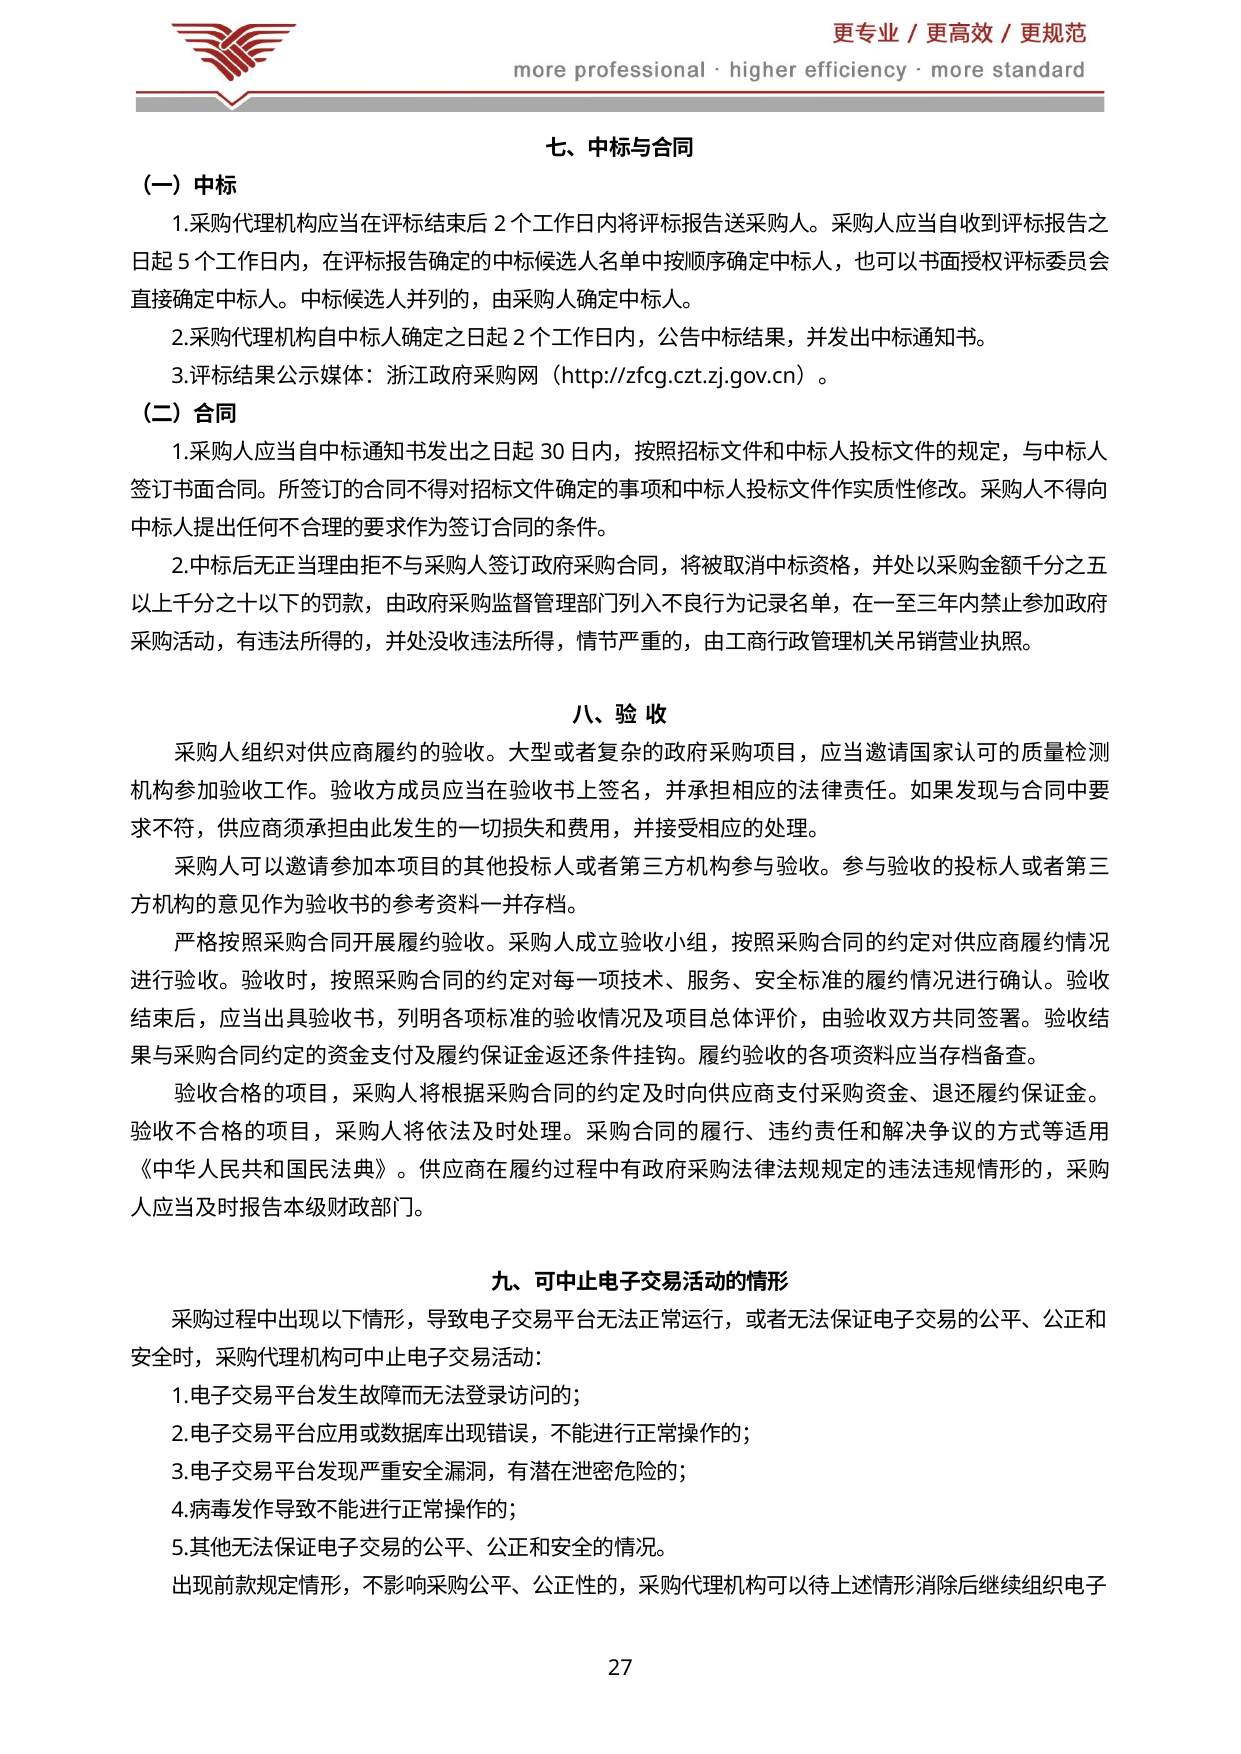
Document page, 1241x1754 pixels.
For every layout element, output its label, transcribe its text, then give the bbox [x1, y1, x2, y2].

text 3.评标结果公示媒体：浙江政府采购网（http://zfcg.czt.zj.gov.cn）。 [130, 358, 1110, 389]
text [130, 1568, 1110, 1600]
text 2.采购代理机构自中标人确定之日起2个工作日内，公告中标结果，并发出中标通知书。 [130, 320, 1110, 351]
text 八、验 收 [130, 697, 1110, 729]
text 严格按照采购合同开展履约验收。采购人成立验收小组，按照采购合同的约定对供应商履约情况进行验收。验收时，按照采购合同的约定对每一项技术、服务、安全标准的履约情况进行确认。验收结束后，应当出具验收书，列明各项标准的验收情况及项目总体评价，由验收双方共同签署。验收结果与采购合同约定的资金支付及履约保证金返还条件挂钩。履约验收的各项资料应当存档备查。 [130, 925, 1110, 1070]
text 1.电子交易平台发生故障而无法登录访问的； [130, 1378, 1110, 1409]
text 采购过程中出现以下情形，导致电子交易平台无法正常运行，或者无法保证电子交易的公平、公正和安全时，采购代理机构可中止电子交易活动： [130, 1302, 1110, 1371]
text 验收合格的项目，采购人将根据采购合同的约定及时向供应商支付采购资金、退还履约保证金。验收不合格的项目，采购人将依法及时处理。采购合同的履行、违约责任和解决争议的方式等适用《中华人民共和国民法典》。供应商在履约过程中有政府采购法律法规规定的违法违规情形的，采购人应当及时报告本级财政部门。 [130, 1076, 1110, 1222]
text 1.采购代理机构应当在评标结束后2个工作日内将评标报告送采购人。采购人应当自收到评标报告之日起5个工作日内，在评标报告确定的中标候选人名单中按顺序确定中标人，也可以书面授权评标委员会直接确定中标人。中标候选人并列的，由采购人确定中标人。 [130, 206, 1110, 313]
text （二）合同 [130, 396, 1110, 428]
text 九、可中止电子交易活动的情形 [130, 1264, 1110, 1296]
text 2.电子交易平台应用或数据库出现错误，不能进行正常操作的； [130, 1416, 1110, 1447]
picture [135, 0, 1105, 112]
text 4.病毒发作导致不能进行正常操作的； [130, 1492, 1110, 1524]
text 采购人可以邀请参加本项目的其他投标人或者第三方机构参与验收。参与验收的投标人或者第三方机构的意见作为验收书的参考资料一并存档。 [130, 849, 1110, 918]
text 采购人组织对供应商履约的验收。大型或者复杂的政府采购项目，应当邀请国家认可的质量检测机构参加验收工作。验收方成员应当在验收书上签名，并承担相应的法律责任。如果发现与合同中要求不符，供应商须承担由此发生的一切损失和费用，并接受相应的处理。 [130, 735, 1110, 843]
text 2.中标后无正当理由拒不与采购人签订政府采购合同，将被取消中标资格，并处以采购金额千分之五以上千分之十以下的罚款，由政府采购监督管理部门列入不良行为记录名单，在一至三年内禁止参加政府采购活动，有违法所得的，并处没收违法所得，情节严重的，由工商行政管理机关吊销营业执照。 [130, 548, 1110, 655]
text 5.其他无法保证电子交易的公平、公正和安全的情况。 [130, 1530, 1110, 1562]
text 1.采购人应当自中标通知书发出之日起30日内，按照招标文件和中标人投标文件的规定，与中标人签订书面合同。所签订的合同不得对招标文件确定的事项和中标人投标文件作实质性修改。采购人不得向中标人提出任何不合理的要求作为签订合同的条件。 [130, 434, 1110, 541]
text 3.电子交易平台发现严重安全漏洞，有潜在泄密危险的； [130, 1454, 1110, 1486]
text 七、中标与合同 [130, 130, 1110, 162]
text （一）中标 [130, 168, 1110, 199]
